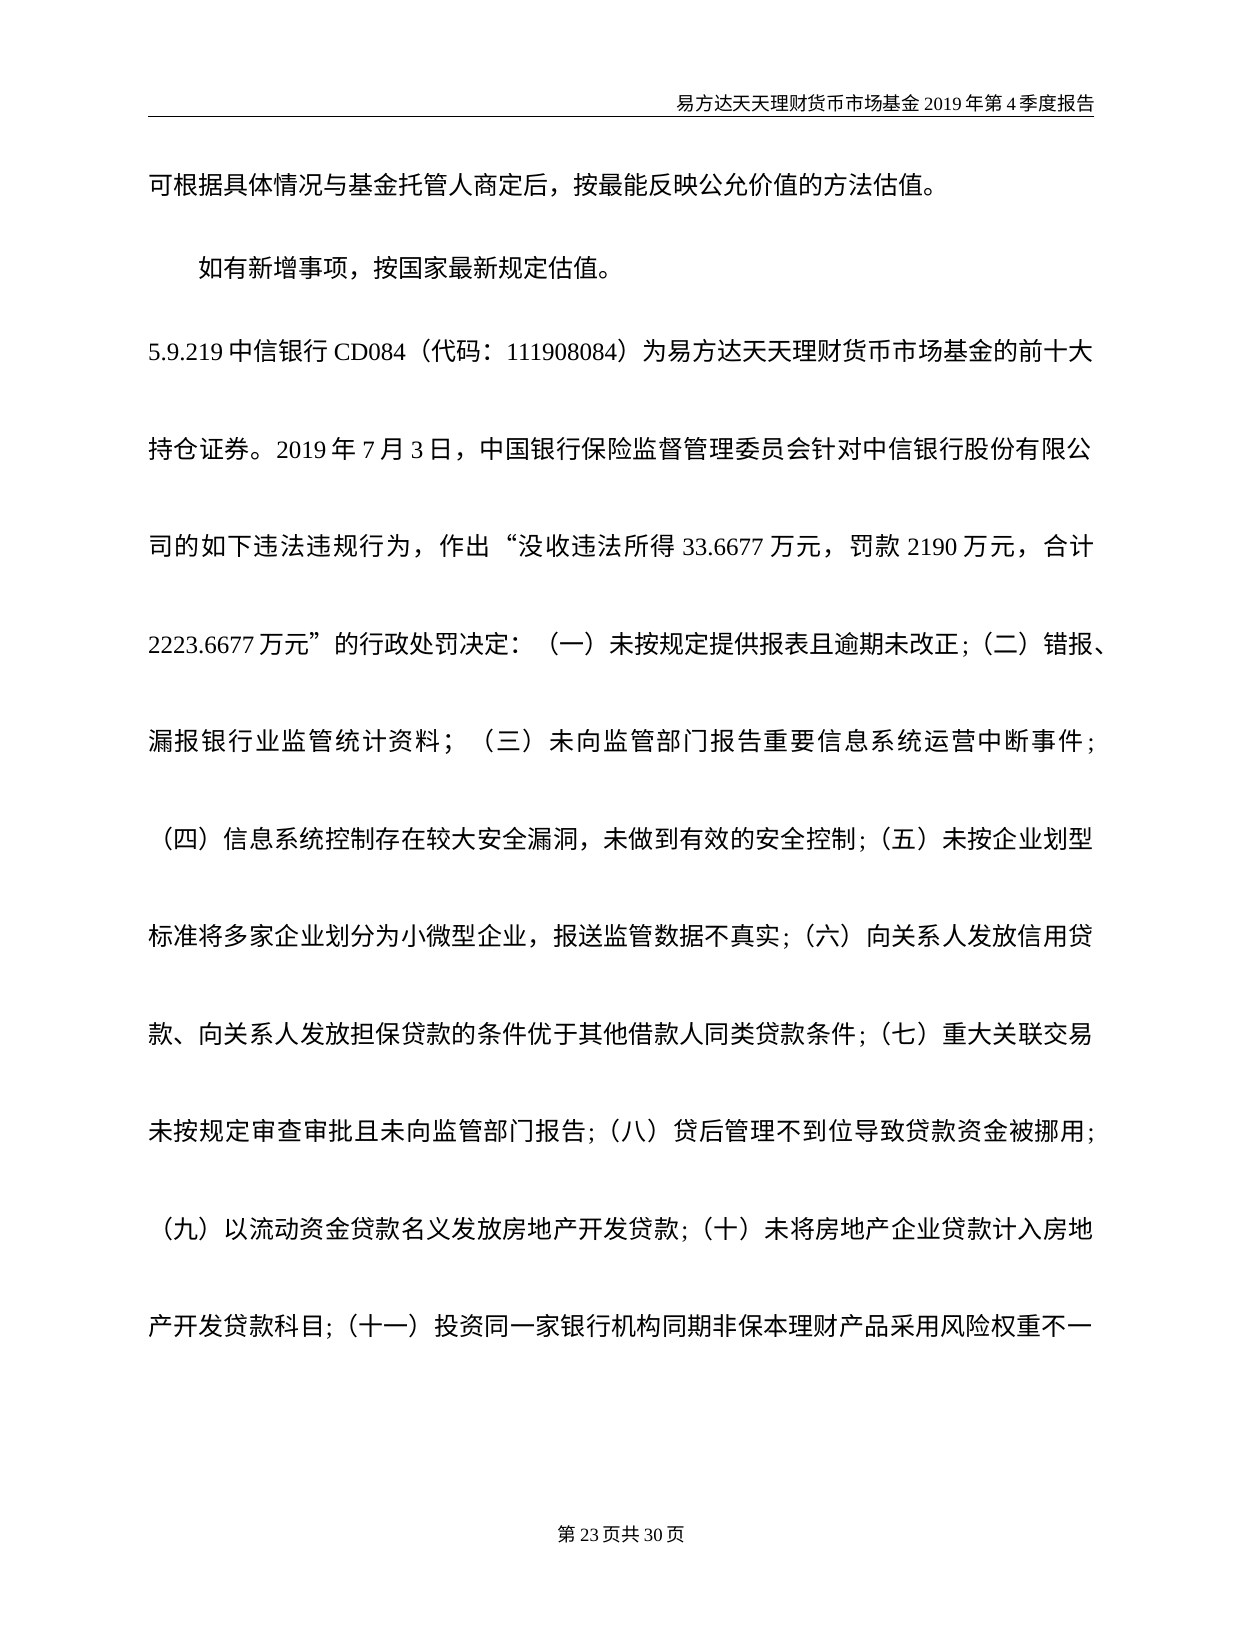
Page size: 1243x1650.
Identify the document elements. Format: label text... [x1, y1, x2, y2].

text 如有新增事项，按国家最新规定估值。 [148, 234, 1094, 299]
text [148, 317, 1094, 1357]
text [148, 151, 1094, 216]
